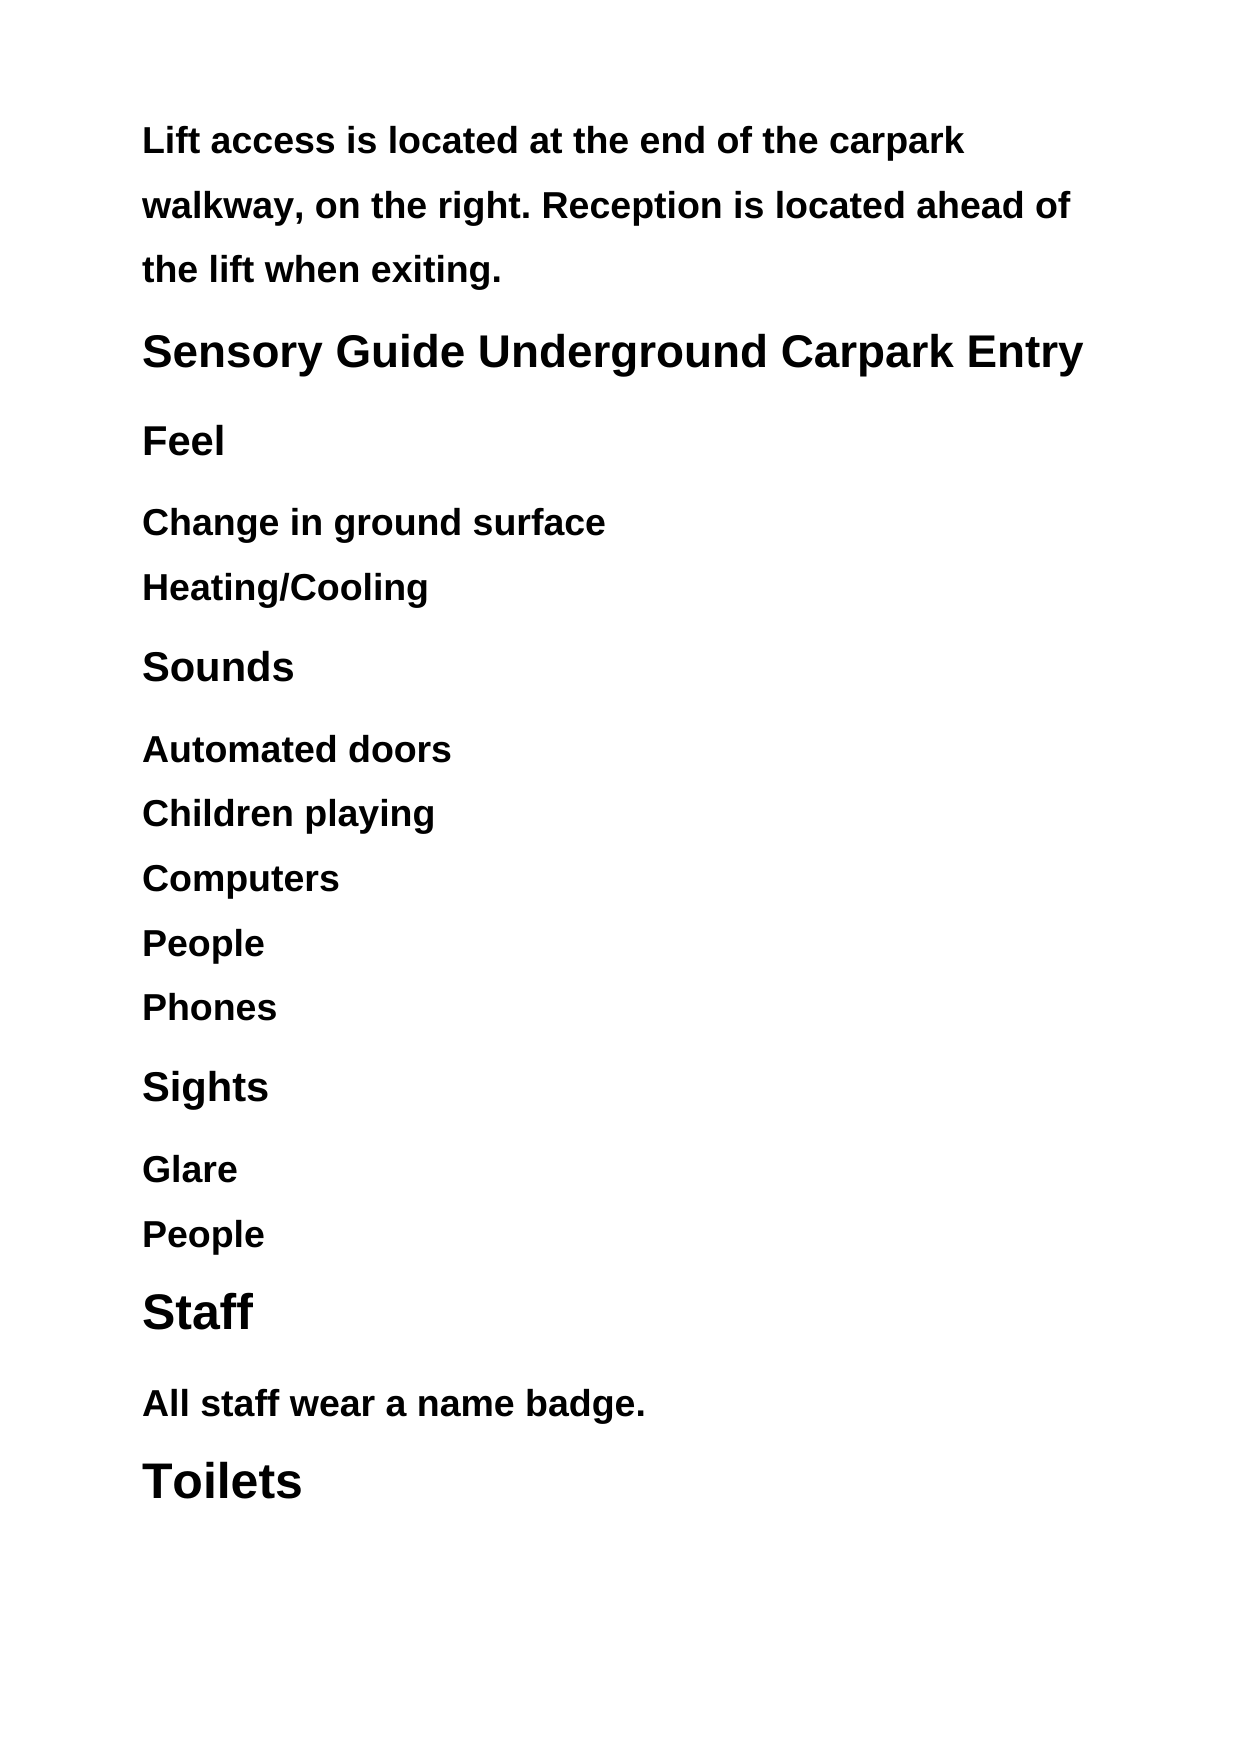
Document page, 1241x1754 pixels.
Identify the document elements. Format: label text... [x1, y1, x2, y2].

list Automated doors [142, 727, 1098, 770]
list Children playing [142, 792, 1098, 835]
subtitle Staff [142, 1282, 1098, 1340]
text Lift access is located at the end of the carpark walkway, on the right. Reception is located ahead of the lift when exiting. [142, 118, 1098, 291]
list Heating/Cooling [142, 565, 1098, 608]
list Change in ground surface [142, 501, 1098, 544]
list People [142, 921, 1098, 964]
text All staff wear a name badge. [142, 1381, 1098, 1424]
subtitle Sensory Guide Underground Carpark Entry [142, 325, 1098, 377]
subtitle Sights [142, 1063, 1098, 1111]
list People [142, 1212, 1098, 1255]
subtitle Sounds [142, 642, 1098, 690]
list Glare [142, 1147, 1098, 1190]
list Phones [142, 986, 1098, 1029]
subtitle Feel [142, 416, 1098, 464]
list Computers [142, 856, 1098, 899]
subtitle Toilets [142, 1451, 1098, 1509]
